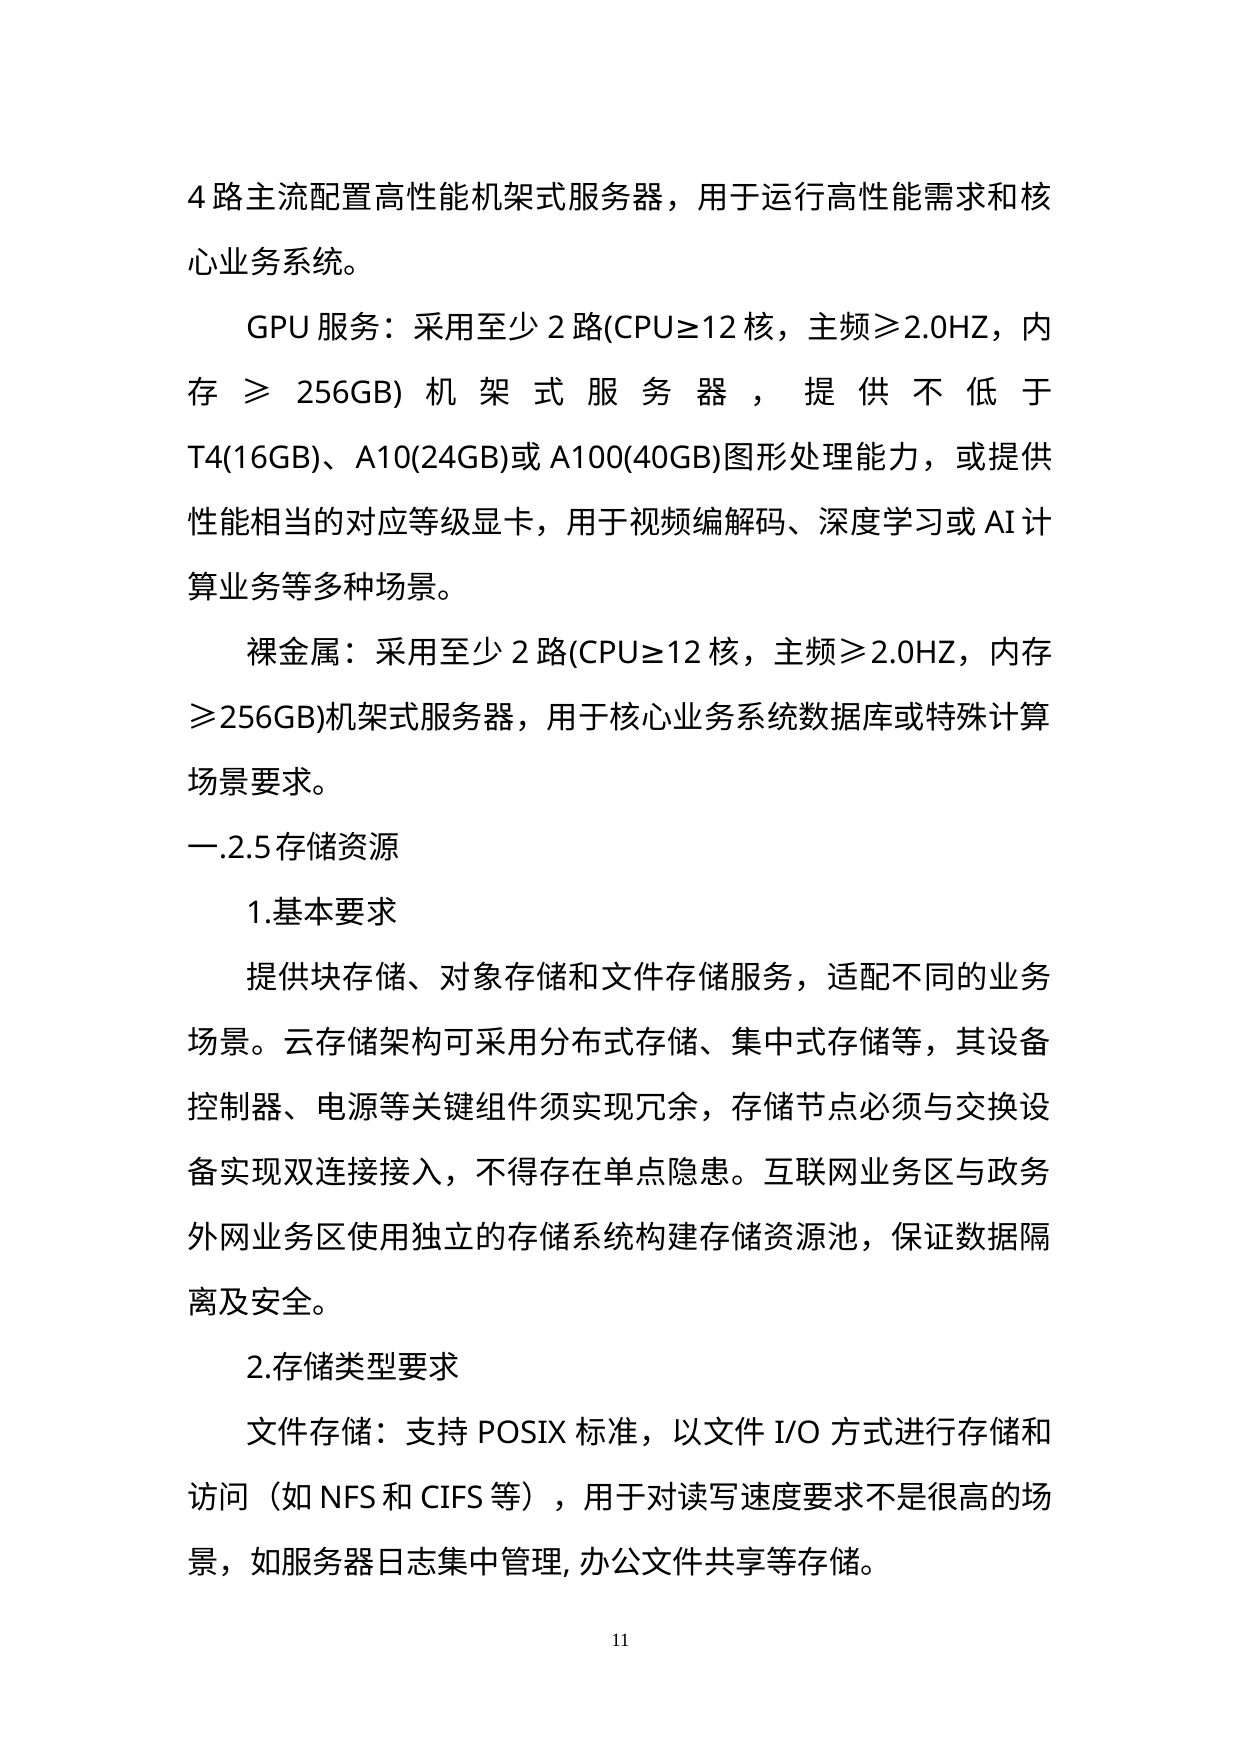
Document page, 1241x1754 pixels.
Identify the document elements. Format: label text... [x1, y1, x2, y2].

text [187, 162, 1053, 292]
text 文件存储：支持 POSIX 标准，以文件 I/O 方式进行存储和访问（如NFS和CIFS等），用于对读写速度要求不是很高的场景，如服务器日志集中管理, 办公文件共享等存储。 [187, 1397, 1053, 1592]
text 1.基本要求 [187, 877, 1053, 942]
text 提供块存储、对象存储和文件存储服务，适配不同的业务场景。云存储架构可采用分布式存储、集中式存储等，其设备控制器、电源等关键组件须实现冗余，存储节点必须与交换设备实现双连接接入，不得存在单点隐患。互联网业务区与政务外网业务区使用独立的存储系统构建存储资源池，保证数据隔离及安全。 [187, 942, 1053, 1332]
subtitle 存储资源 [187, 812, 1053, 877]
text GPU服务：采用至少2路(CPU≥12核，主频≥2.0HZ，内存≥256GB)机架式服务器，提供不低于T4(16GB)、A10(24GB)或A100(40GB)图形处理能力，或提供性能相当的对应等级显卡，用于视频编解码、深度学习或AI计算业务等多种场景。 [187, 292, 1053, 617]
text 裸金属：采用至少2路(CPU≥12核，主频≥2.0HZ，内存≥256GB)机架式服务器，用于核心业务系统数据库或特殊计算场景要求。 [187, 617, 1053, 812]
text 2.存储类型要求 [187, 1332, 1053, 1397]
